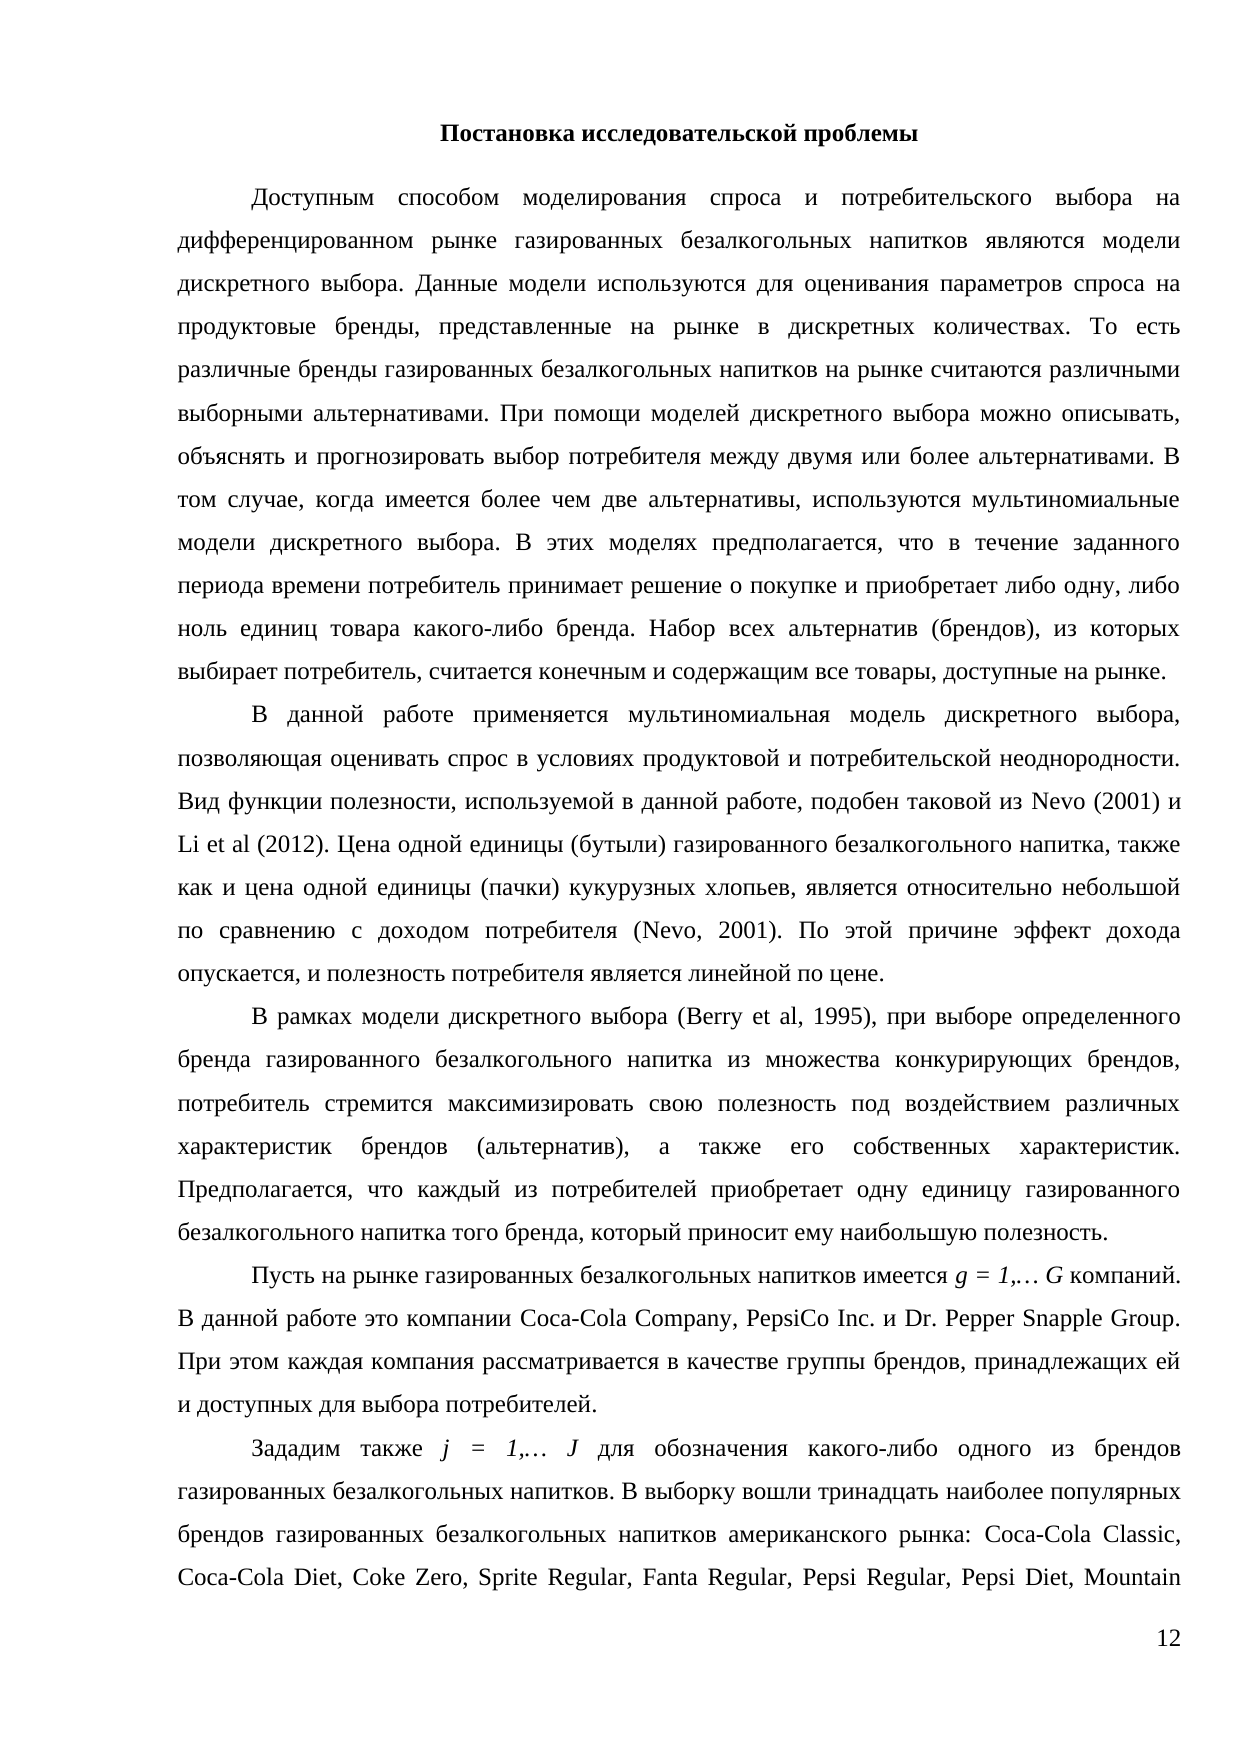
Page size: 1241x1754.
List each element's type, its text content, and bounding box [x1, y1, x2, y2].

text В рамках модели дискретного выбора (Berry et al, 1995), при выборе определенного бренда газированного безалкогольного напитка из множества конкурирующих брендов, потребитель стремится максимизировать свою полезность под воздействием различных характеристик брендов (альтернатив), а также его собственных характеристик. Предполагается, что каждый из потребителей приобретает одну единицу газированного безалкогольного напитка того бренда, который приносит ему наибольшую полезность. [177, 1001, 1181, 1246]
text В данной работе применяется мультиномиальная модель дискретного выбора, позволяющая оценивать спрос в условиях продуктовой и потребительской неоднородности. Вид функции полезности, используемой в данной работе, подобен таковой из Nevo (2001) и Li et al (2012). Цена одной единицы (бутыли) газированного безалкогольного напитка, также как и цена одной единицы (пачки) кукурузных хлопьев, является относительно небольшой по сравнению с доходом потребителя (Nevo, 2001). По этой причине эффект дохода опускается, и полезность потребителя является линейной по цене. [177, 699, 1181, 987]
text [177, 1433, 1181, 1591]
text Доступным способом моделирования спроса и потребительского выбора на дифференцированном рынке газированных безалкогольных напитков являются модели дискретного выбора. Данные модели используются для оценивания параметров спроса на продуктовые бренды, представленные на рынке в дискретных количествах. То есть различные бренды газированных безалкогольных напитков на рынке считаются различными выборными альтернативами. При помощи моделей дискретного выбора можно описывать, объяснять и прогнозировать выбор потребителя между двумя или более альтернативами. В том случае, когда имеется более чем две альтернативы, используются мультиномиальные модели дискретного выбора. В этих моделях предполагается, что в течение заданного периода времени потребитель принимает решение о покупке и приобретает либо одну, либо ноль единиц товара какого-либо бренда. Набор всех альтернатив (брендов), из которых выбирает потребитель, считается конечным и содержащим все товары, доступные на рынке. [177, 182, 1181, 685]
text Постановка исследовательской проблемы [177, 118, 1181, 147]
text Пусть на рынке газированных безалкогольных напитков имеется g = 1,… G компаний. В данной работе это компании Coca-Cola Company, PepsiCo Inc. и Dr. Pepper Snapple Group. При этом каждая компания рассматривается в качестве группы брендов, принадлежащих ей и доступных для выбора потребителей. [177, 1260, 1181, 1418]
